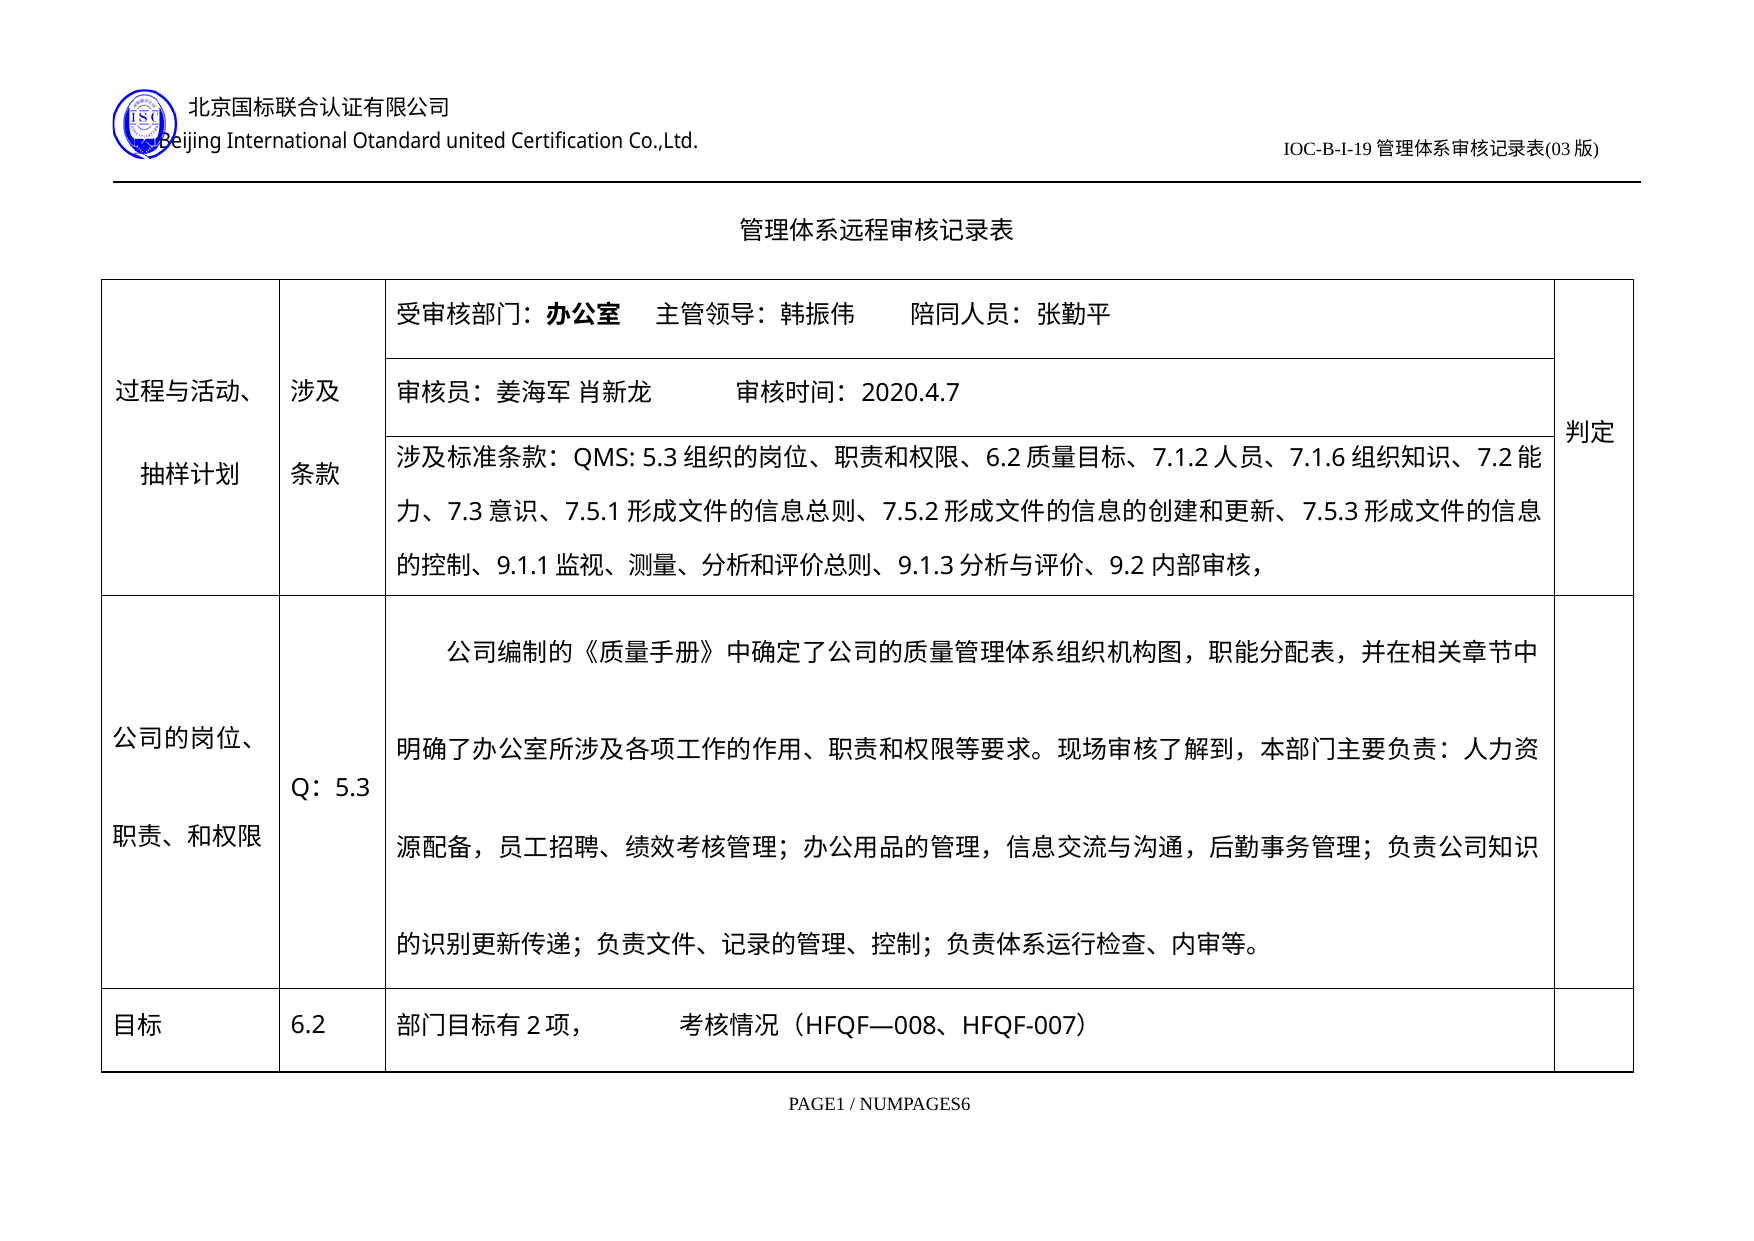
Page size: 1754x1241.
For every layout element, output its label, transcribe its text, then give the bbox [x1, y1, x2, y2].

table_cell 6.2 [280, 989, 385, 1071]
table_cell [1555, 989, 1633, 1071]
table_cell [1555, 596, 1633, 988]
table_header 受审核部门：办公室 主管领导：韩振伟 陪同人员：张勤平 [386, 280, 1554, 357]
table_cell 部门目标有2项， 考核情况（HFQF—008、HFQF-007） 培训计划完成率100%； 100%； 培训合格率≥90% 100%； 经查已完成。 [386, 989, 1554, 1071]
picture [112, 89, 180, 158]
table_header 判定 [1555, 280, 1633, 594]
table_cell 涉及标准条款：QMS: 5.3组织的岗位、职责和权限、6.2质量目标、7.1.2人员、7.1.6组织知识、7.2能力、7.3意识、7.5.1形成文件的信息总则、7.5.2形成文件的信息的创建和更新、7.5.3形成文件的信息的控制、9.1.1监视、测量、分析和评价总则、9.1.3分析与评价、9.2 内部审核， [386, 437, 1554, 594]
table_header 涉及 条款 [280, 280, 385, 594]
table_header 过程与活动、 抽样计划 [102, 280, 279, 594]
table_cell 公司编制的《质量手册》中确定了公司的质量管理体系组织机构图，职能分配表，并在相关章节中明确了办公室所涉及各项工作的作用、职责和权限等要求。现场审核了解到，本部门主要负责：人力资源配备，员工招聘、绩效考核管理；办公用品的管理，信息交流与沟通，后勤事务管理；负责公司知识的识别更新传递；负责文件、记录的管理、控制；负责体系运行检查、内审等。 [386, 596, 1554, 988]
table_cell Q：5.3 [280, 596, 385, 988]
table_cell 公司的岗位、职责、和权限 [102, 596, 279, 988]
text 管理体系远程审核记录表 [112, 196, 1641, 261]
table_cell 目标 [102, 989, 279, 1071]
table_cell 审核员：姜海军 肖新龙 审核时间：2020.4.7 [386, 359, 1554, 436]
